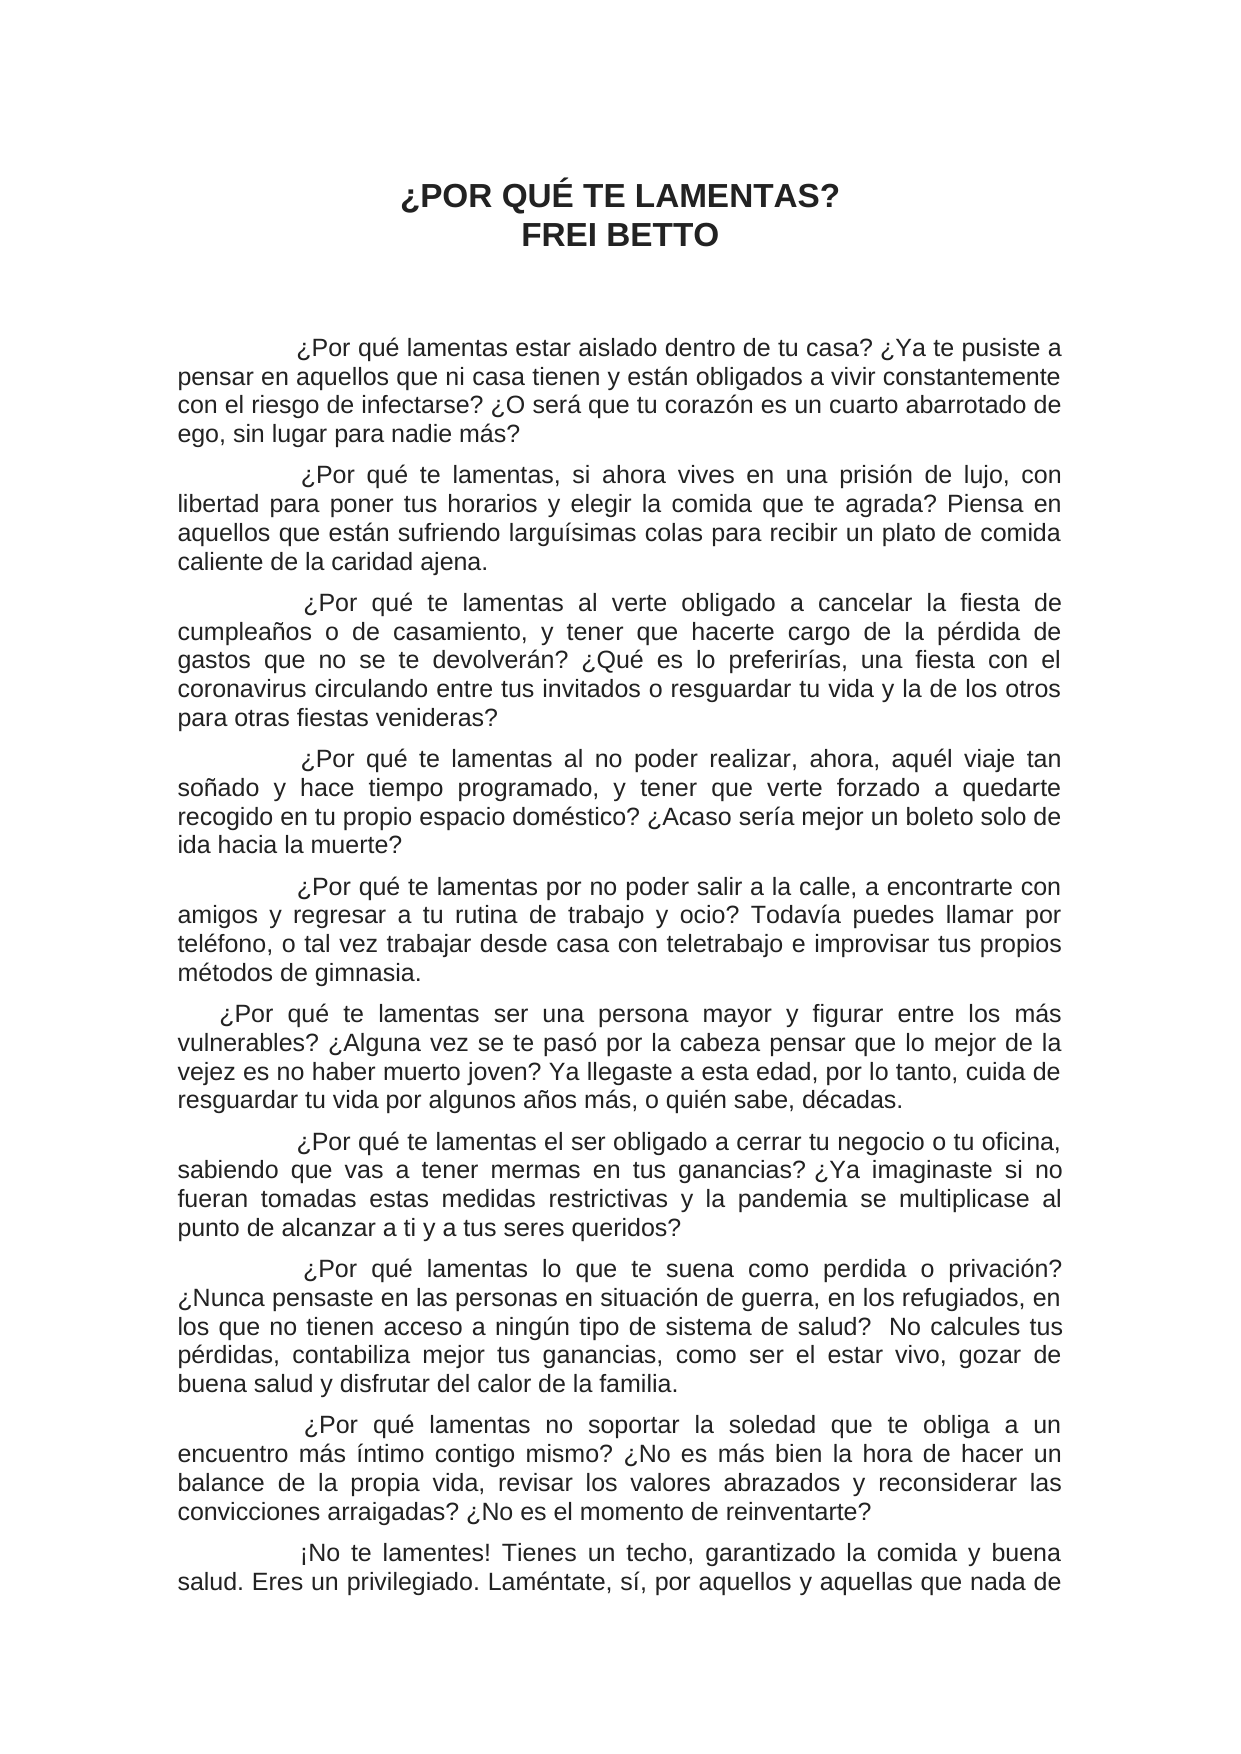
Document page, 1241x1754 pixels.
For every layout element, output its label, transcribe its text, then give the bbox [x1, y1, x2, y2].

text ¿Por qué te lamentas ser una persona mayor y figurar entre los más vulnerables? ¿Alguna vez se te pasó por la cabeza pensar que lo mejor de la vejez es no haber muerto joven? Ya llegaste a esta edad, por lo tanto, cuida de resguardar tu vida por algunos años más, o quién sabe, décadas. [177, 999, 1063, 1114]
text ¿Por qué lamentas lo que te suena como perdida o privación? ¿Nunca pensaste en las personas en situación de guerra, en los refugiados, en los que no tienen acceso a ningún tipo de sistema de salud? No calcules tus pérdidas, contabiliza mejor tus ganancias, como ser el estar vivo, gozar de buena salud y disfrutar del calor de la familia. [177, 1254, 1063, 1398]
text ¿POR QUÉ TE LAMENTAS? [177, 148, 1063, 215]
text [177, 1538, 1063, 1595]
text ¿Por qué te lamentas al verte obligado a cancelar la fiesta de cumpleaños o de casamiento, y tener que hacerte cargo de la pérdida de gastos que no se te devolverán? ¿Qué es lo preferirías, una fiesta con el coronavirus circulando entre tus invitados o resguardar tu vida y la de los otros para otras fiestas venideras? [177, 588, 1063, 732]
text ¿Por qué te lamentas el ser obligado a cerrar tu negocio o tu oficina, sabiendo que vas a tener mermas en tus ganancias? ¿Ya imaginaste si no fueran tomadas estas medidas restrictivas y la pandemia se multiplicase al punto de alcanzar a ti y a tus seres queridos? [177, 1127, 1063, 1242]
text ¿Por qué lamentas no soportar la soledad que te obliga a un encuentro más íntimo contigo mismo? ¿No es más bien la hora de hacer un balance de la propia vida, revisar los valores abrazados y reconsiderar las convicciones arraigadas? ¿No es el momento de reinventarte? [177, 1410, 1063, 1525]
text ¿Por qué lamentas estar aislado dentro de tu casa? ¿Ya te pusiste a pensar en aquellos que ni casa tienen y están obligados a vivir constantemente con el riesgo de infectarse? ¿O será que tu corazón es un cuarto abarrotado de ego, sin lugar para nadie más? [177, 333, 1063, 448]
text ¿Por qué te lamentas al no poder realizar, ahora, aquél viaje tan soñado y hace tiempo programado, y tener que verte forzado a quedarte recogido en tu propio espacio doméstico? ¿Acaso sería mejor un boleto solo de ida hacia la muerte? [177, 744, 1063, 859]
text FREI BETTO [177, 215, 1063, 253]
text ¿Por qué te lamentas por no poder salir a la calle, a encontrarte con amigos y regresar a tu rutina de trabajo y ocio? Todavía puedes llamar por teléfono, o tal vez trabajar desde casa con teletrabajo e improvisar tus propios métodos de gimnasia. [177, 872, 1063, 987]
text ¿Por qué te lamentas, si ahora vives en una prisión de lujo, con libertad para poner tus horarios y elegir la comida que te agrada? Piensa en aquellos que están sufriendo larguísimas colas para recibir un plato de comida caliente de la caridad ajena. [177, 460, 1063, 575]
